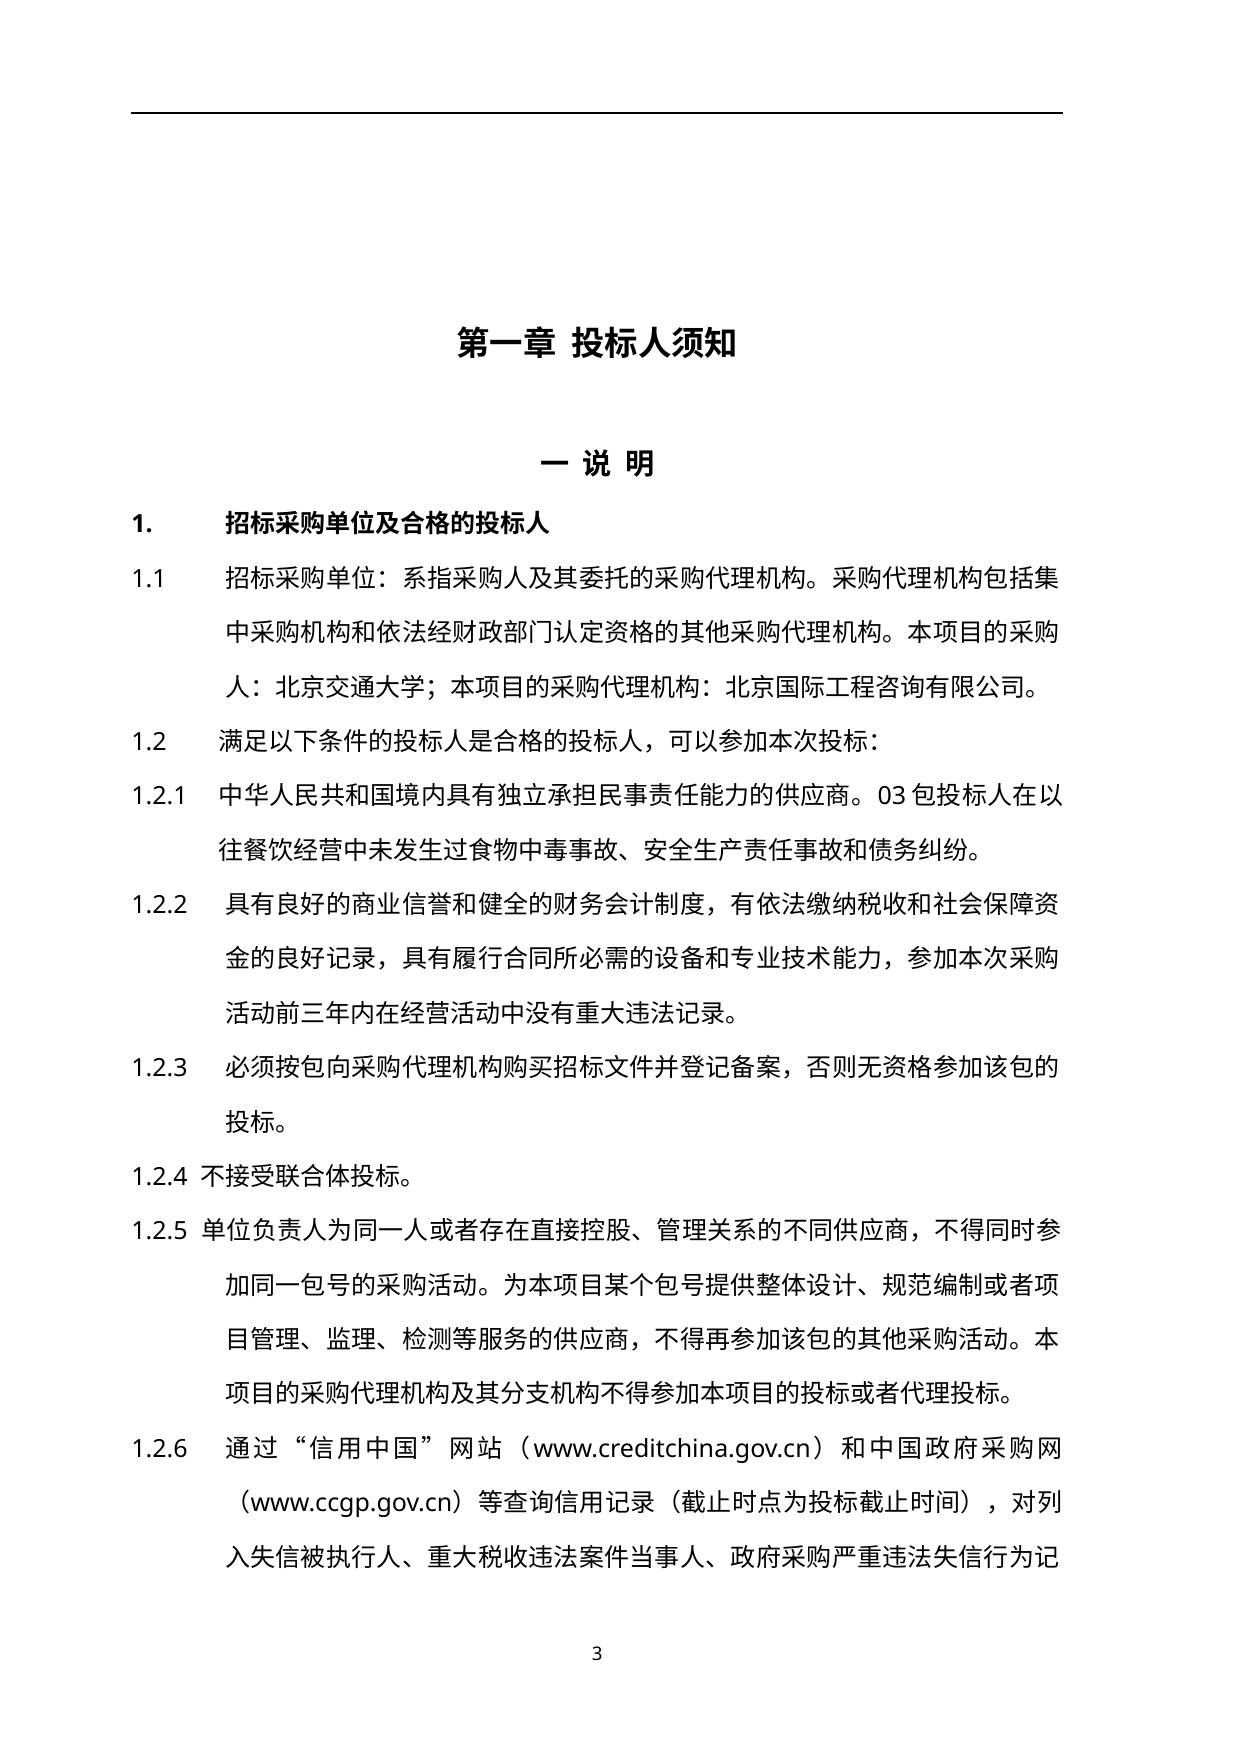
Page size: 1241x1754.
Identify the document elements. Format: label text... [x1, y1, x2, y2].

text 1.2.3 必须按包向采购代理机构购买招标文件并登记备案，否则无资格参加该包的投标。 [131, 1048, 1063, 1138]
text 1.2.4 不接受联合体投标。 [131, 1156, 1063, 1193]
subtitle 一 说 明 [131, 441, 1063, 483]
list 招标采购单位：系指采购人及其委托的采购代理机构。采购代理机构包括集中采购机构和依法经财政部门认定资格的其他采购代理机构。本项目的采购人：北京交通大学；本项目的采购代理机构：北京国际工程咨询有限公司。 [131, 558, 1063, 703]
text 1.2.1 中华人民共和国境内具有独立承担民事责任能力的供应商。03包投标人在以往餐饮经营中未发生过食物中毒事故、安全生产责任事故和债务纠纷。 [131, 776, 1063, 866]
text 1.2 满足以下条件的投标人是合格的投标人，可以参加本次投标： [131, 721, 1063, 758]
text 1.2.2 具有良好的商业信誉和健全的财务会计制度，有依法缴纳税收和社会保障资金的良好记录，具有履行合同所必需的设备和专业技术能力，参加本次采购活动前三年内在经营活动中没有重大违法记录。 [131, 884, 1063, 1029]
text 1.2.5 单位负责人为同一人或者存在直接控股、管理关系的不同供应商，不得同时参加同一包号的采购活动。为本项目某个包号提供整体设计、规范编制或者项目管理、监理、检测等服务的供应商，不得再参加该包的其他采购活动。本项目的采购代理机构及其分支机构不得参加本项目的投标或者代理投标。 [131, 1211, 1063, 1410]
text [131, 1428, 1063, 1573]
subtitle 1. 招标采购单位及合格的投标人 [131, 504, 1063, 540]
subtitle 第一章 投标人须知 [131, 317, 1063, 365]
